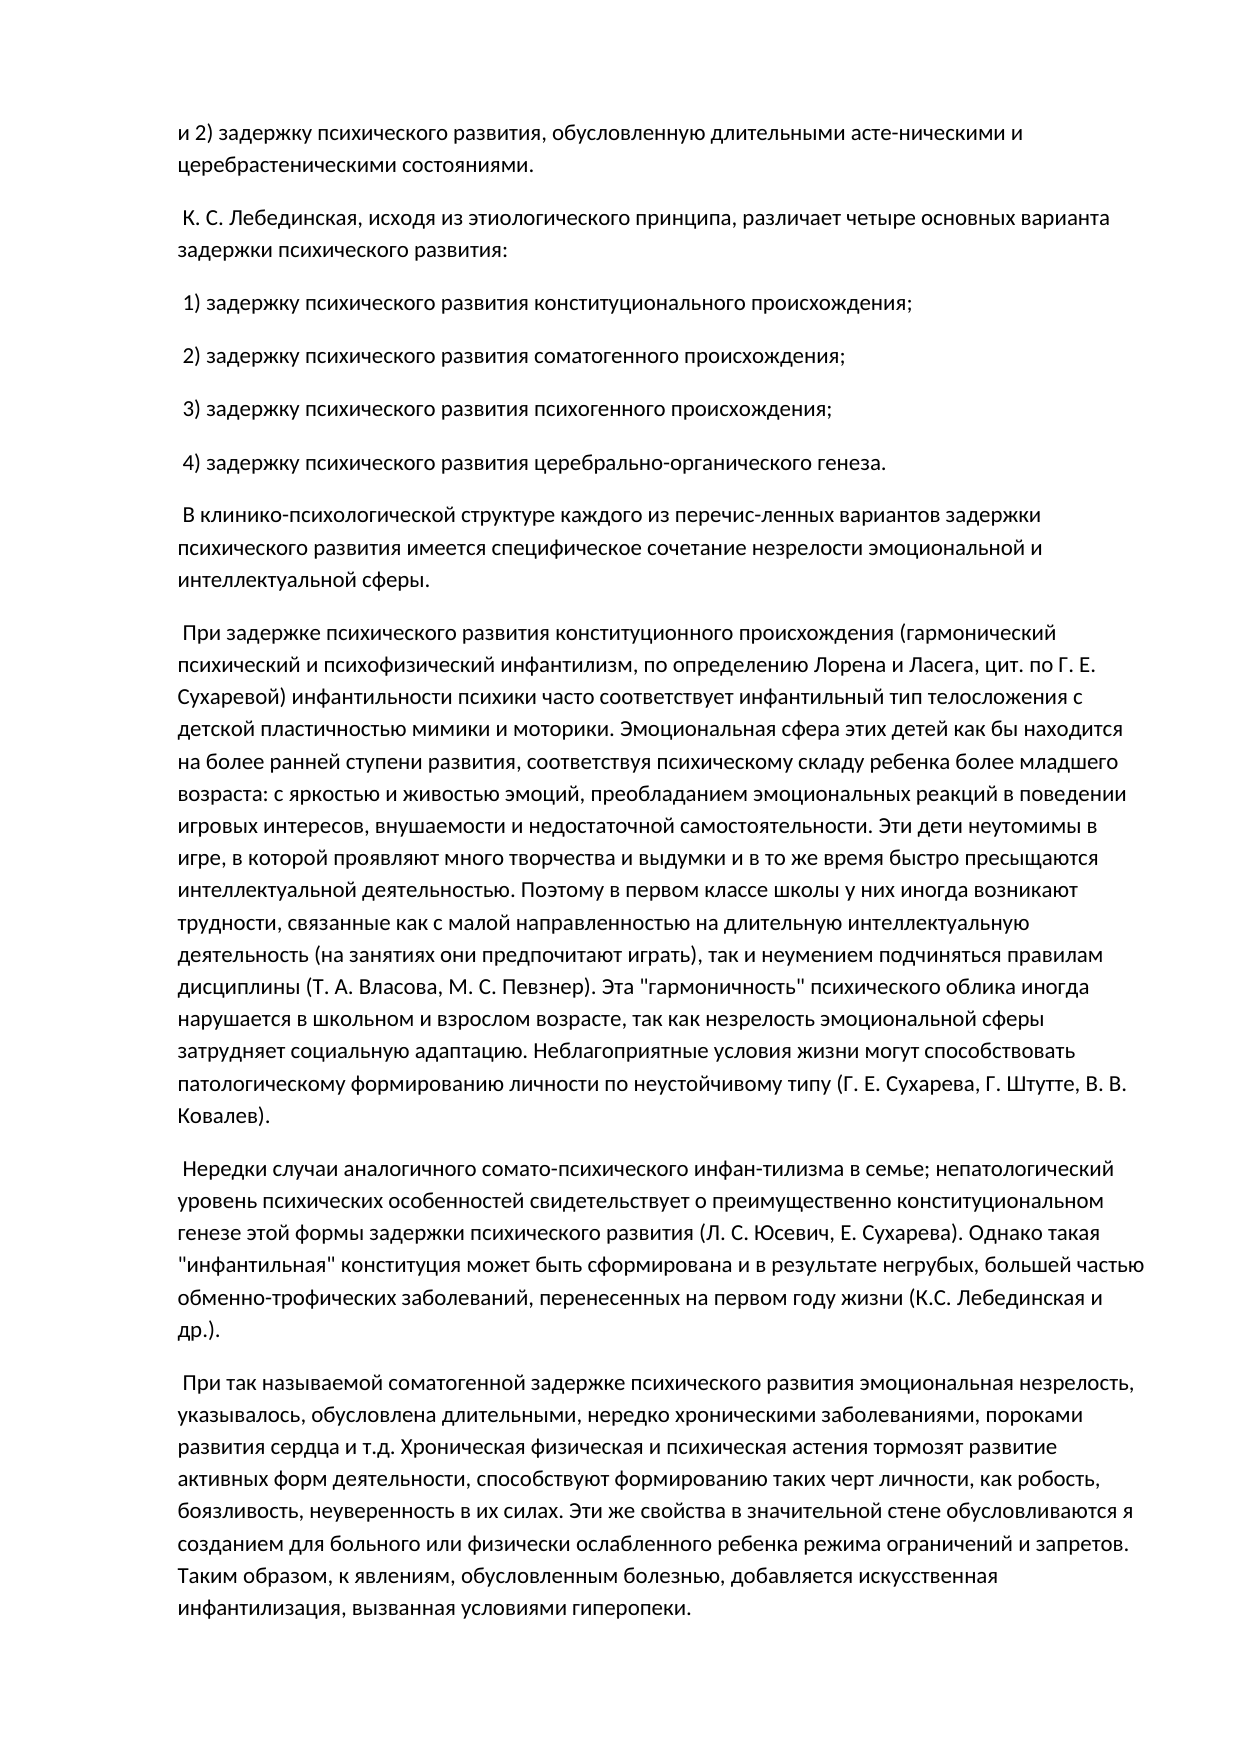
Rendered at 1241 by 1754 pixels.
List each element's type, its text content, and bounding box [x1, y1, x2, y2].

text 2) задержку психического развития соматогенного происхождения; [177, 342, 1152, 369]
text 4) задержку психического развития церебрально-органического генеза. [177, 448, 1152, 476]
text 3) задержку психического развития психогенного происхождения; [177, 394, 1152, 423]
text Нередки случаи аналогичного сомато-психического инфан-тилизма в семье; непатологический уровень психических особенностей свидетельствует о преимущественно конституциональном генезе этой формы задержки психического развития (Л. С. Юсевич, Е. Сухарева). Однако такая "инфантильная" конституция может быть сформирована и в результате негрубых, большей частью обменно-трофических заболеваний, перенесенных на первом году жизни (К.С. Лебединская и др.). [177, 1154, 1152, 1343]
text К. С. Лебединская, исходя из этиологического принципа, различает четыре основных варианта задержки психического развития: [177, 203, 1152, 263]
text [177, 118, 1152, 178]
text В клинико-психологической структуре каждого из перечис-ленных вариантов задержки психического развития имеется специфическое сочетание незрелости эмоциональной и интеллектуальной сферы. [177, 501, 1152, 593]
text При задержке психического развития конституционного происхождения (гармонический психический и психофизический инфантилизм, по определению Лорена и Ласега, цит. по Г. Е. Сухаревой) инфантильности психики часто соответствует инфантильный тип телосложения с детской пластичностью мимики и моторики. Эмоциональная сфера этих детей как бы находится на более ранней ступени развития, соответствуя психическому складу ребенка более младшего возраста: с яркостью и живостью эмоций, преобладанием эмоциональных реакций в поведении игровых интересов, внушаемости и недостаточной самостоятельности. Эти дети неутомимы в игре, в которой проявляют много творчества и выдумки и в то же время быстро пресыщаются интеллектуальной деятельностью. Поэтому в первом классе школы у них иногда возникают трудности, связанные как с малой направленностью на длительную интеллектуальную деятельность (на занятиях они предпочитают играть), так и неумением подчиняться правилам дисциплины (Т. А. Власова, М. С. Певзнер). Эта "гармоничность" психического облика иногда нарушается в школьном и взрослом возрасте, так как незрелость эмоциональной сферы затрудняет социальную адаптацию. Неблагоприятные условия жизни могут способствовать патологическому формированию личности по неустойчивому типу (Г. Е. Сухарева, Г. Штутте, В. В. Ковалев). [177, 618, 1152, 1129]
text При так называемой соматогенной задержке психического развития эмоциональная незрелость, указывалось, обусловлена длительными, нередко хроническими заболеваниями, пороками развития сердца и т.д. Хроническая физическая и психическая астения тормозят развитие активных форм деятельности, способствуют формированию таких черт личности, как робость, боязливость, неуверенность в их силах. Эти же свойства в значительной стене обусловливаются я созданием для больного или физически ослабленного ребенка режима ограничений и запретов. Таким образом, к явлениям, обусловленным болезнью, добавляется искусственная инфантилизация, вызванная условиями гиперопеки. [177, 1368, 1152, 1621]
text 1) задержку психического развития конституционального происхождения; [177, 288, 1152, 317]
